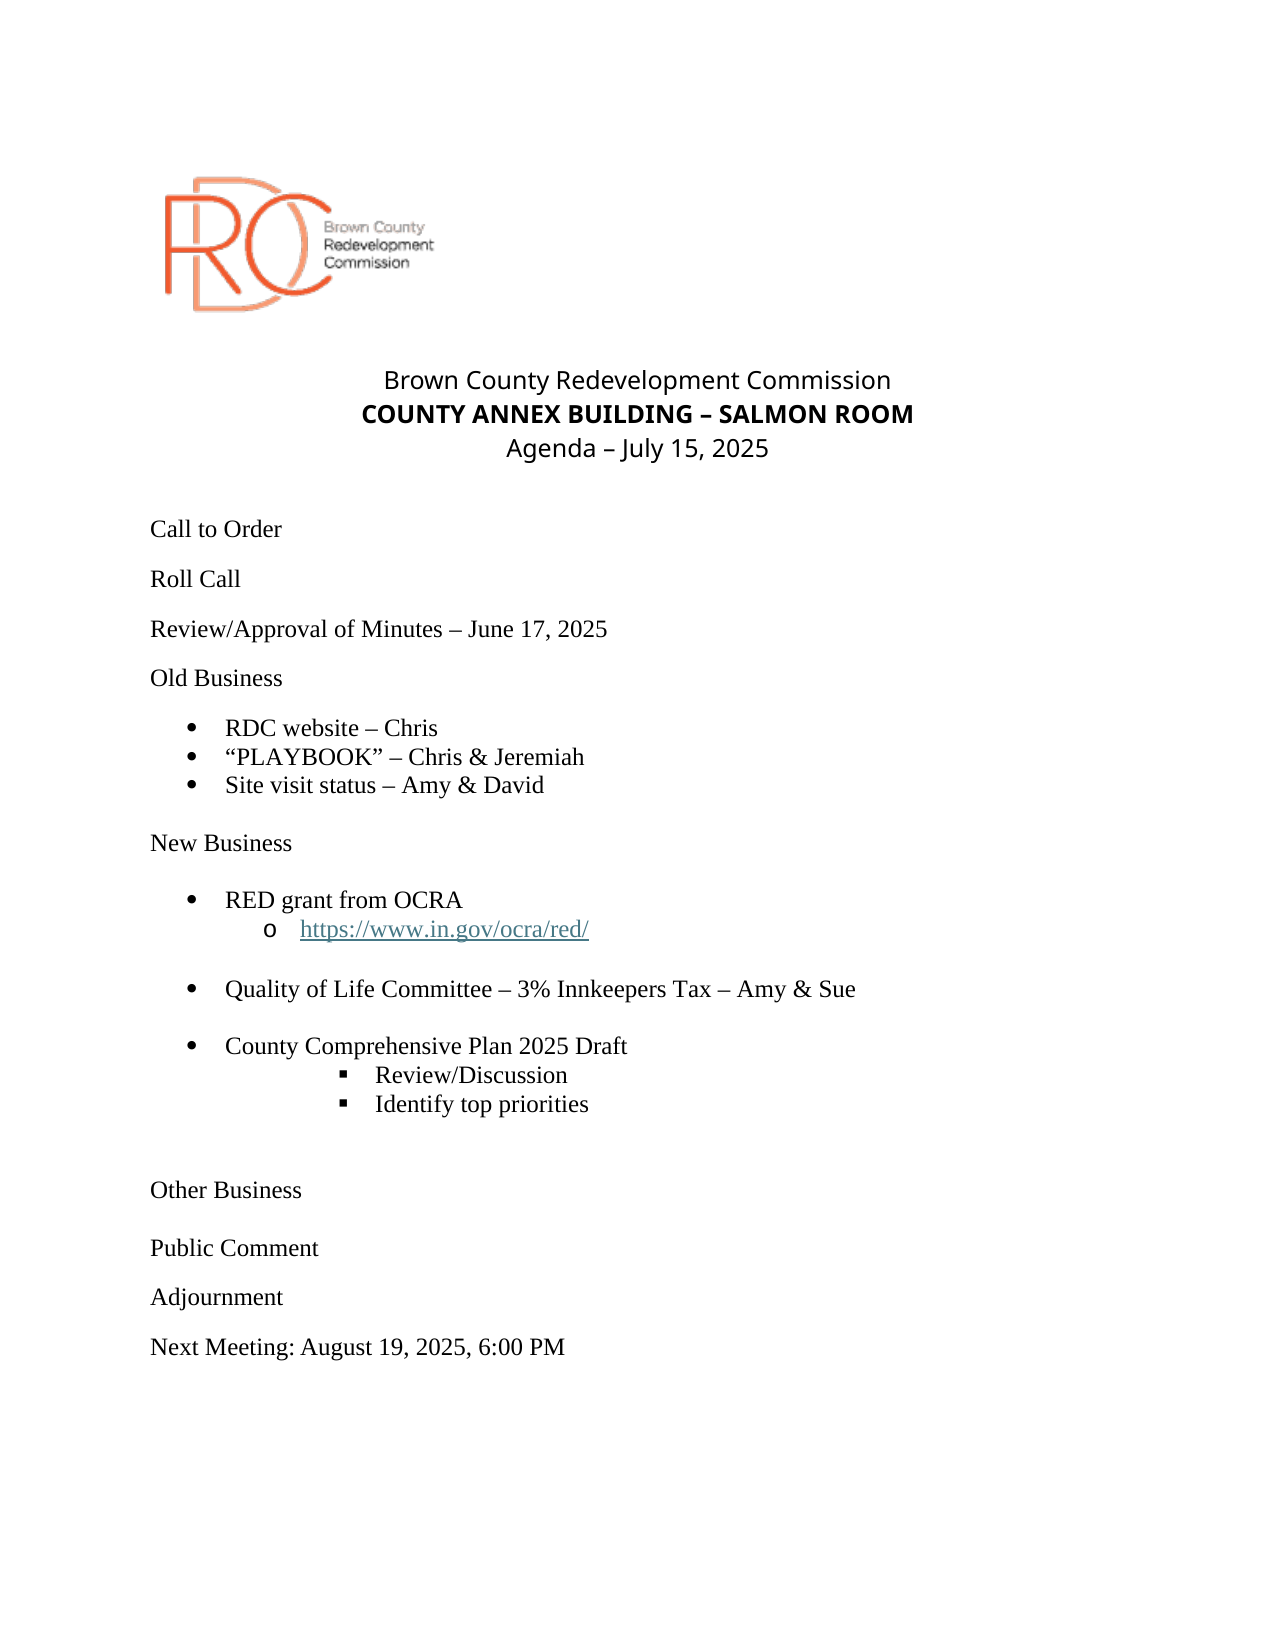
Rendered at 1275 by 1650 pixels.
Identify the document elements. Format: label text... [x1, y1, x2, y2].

picture [150, 150, 447, 341]
list RDC website – Chris [187, 713, 1125, 742]
text Next Meeting: August 19, 2025, 6:00 PM [150, 1332, 1125, 1361]
text Roll Call [150, 564, 1125, 593]
list County Comprehensive Plan 2025 Draft [187, 1031, 1125, 1060]
list RED grant from OCRA [187, 886, 1125, 914]
text Old Business [150, 663, 1125, 692]
text Public Comment [150, 1233, 1125, 1261]
text Call to Order [150, 514, 1125, 543]
list https://www.in.gov/ocra/red/ [262, 914, 1125, 945]
list Quality of Life Committee – 3% Innkeepers Tax – Amy & Sue [187, 974, 1125, 1003]
list Identify top priorities [337, 1089, 1125, 1118]
text Agenda – July 15, 2025 [150, 431, 1125, 464]
text New Business [150, 828, 1125, 857]
text Brown County Redevelopment Commission [150, 362, 1125, 396]
list Review/Discussion [337, 1060, 1125, 1089]
text Adjournment [150, 1282, 1125, 1311]
text Other Business [150, 1175, 1125, 1204]
list “PLAYBOOK” – Chris & Jeremiah [187, 742, 1125, 771]
text COUNTY ANNEX BUILDING – SALMON ROOM [150, 396, 1125, 431]
list Site visit status – Amy & David [187, 771, 1125, 799]
text Review/Approval of Minutes – June 17, 2025 [150, 614, 1125, 642]
